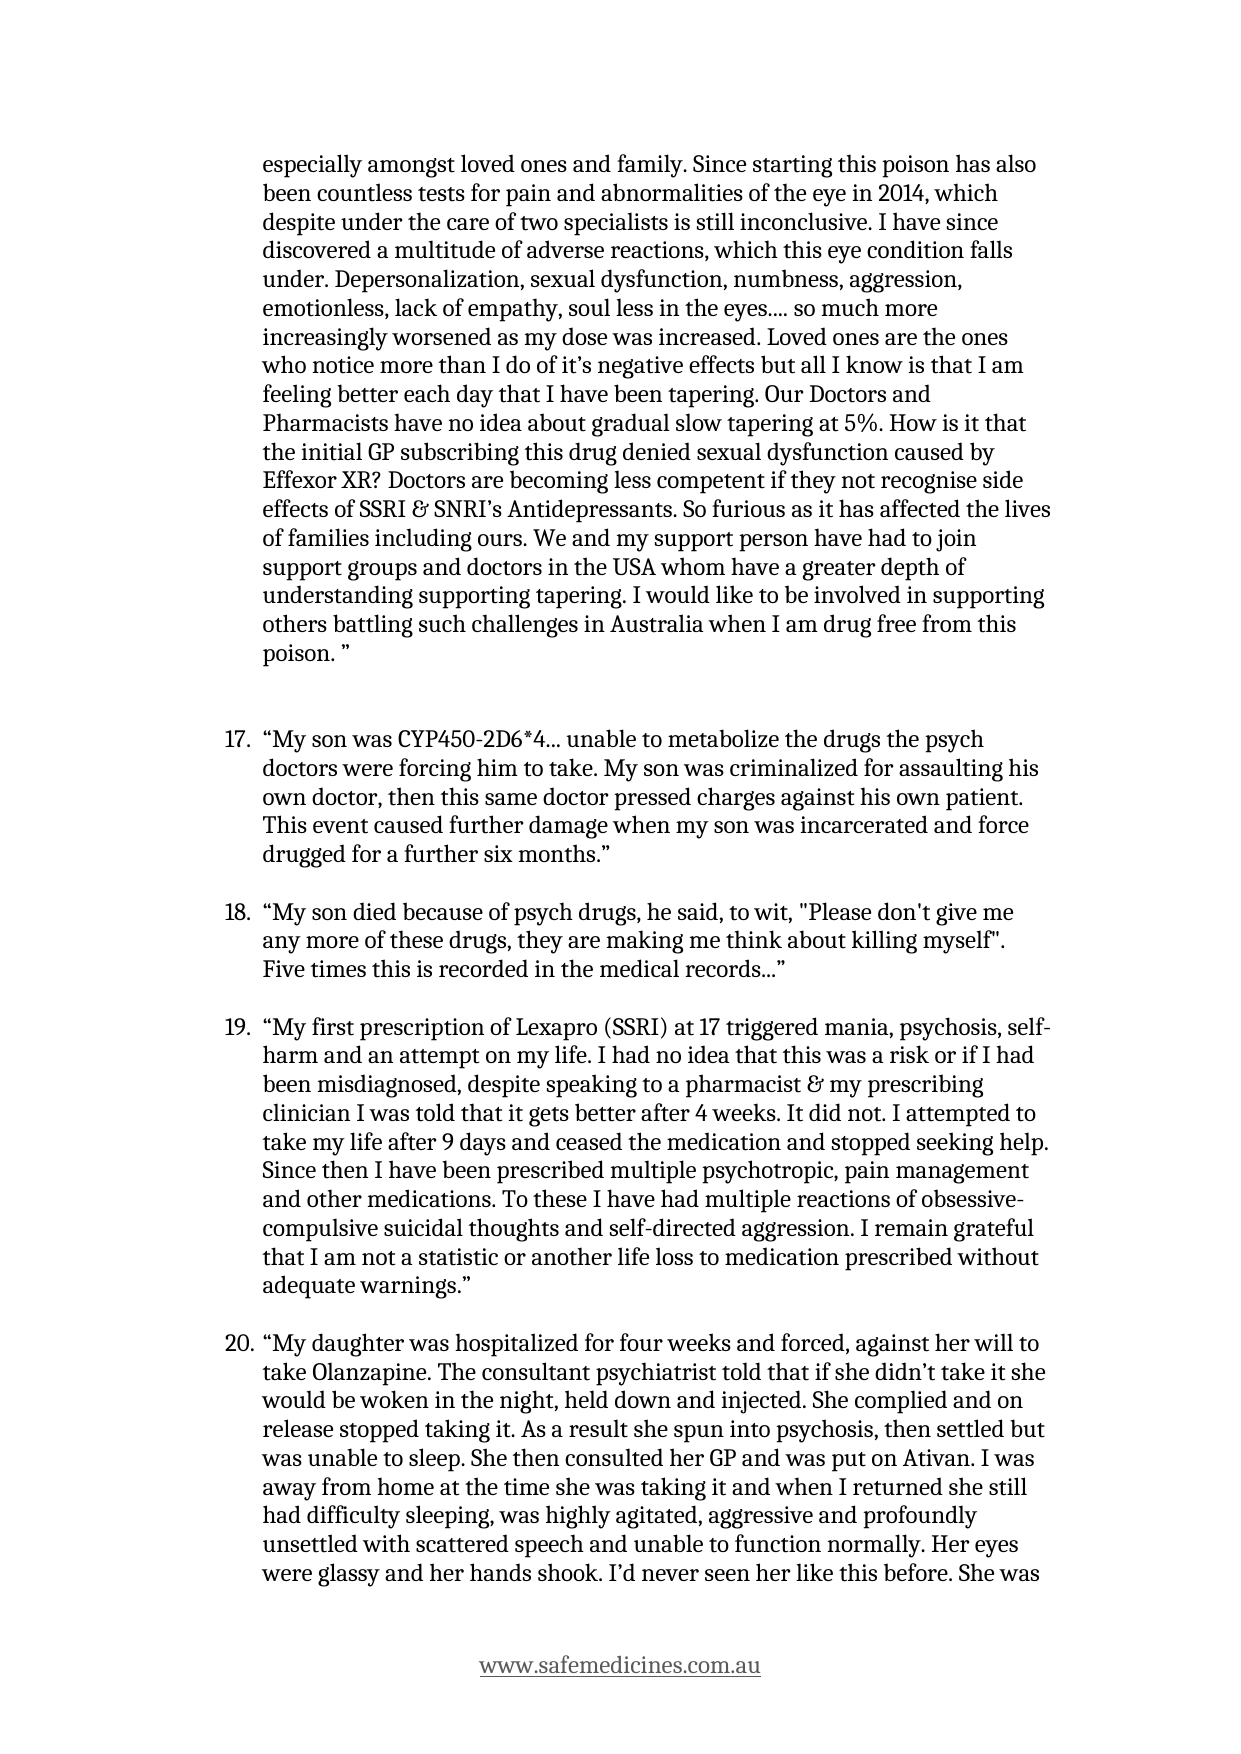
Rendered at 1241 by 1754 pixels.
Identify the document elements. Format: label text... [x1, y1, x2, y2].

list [225, 150, 1053, 696]
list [225, 1329, 1053, 1587]
list “My son died because of psych drugs, he said, to wit, "Please don't give me any more of these drugs, they are making me think about killing myself". Five times this is recorded in the medical records...” [225, 897, 1053, 984]
list “My son was CYP450-2D6*4... unable to metabolize the drugs the psych doctors were forcing him to take. My son was criminalized for assaulting his own doctor, then this same doctor pressed charges against his own patient. This event caused further damage when my son was incarcerated and force drugged for a further six months.” [225, 725, 1053, 869]
list “My first prescription of Lexapro (SSRI) at 17 triggered mania, psychosis, self-harm and an attempt on my life. I had no idea that this was a risk or if I had been misdiagnosed, despite speaking to a pharmacist & my prescribing clinician I was told that it gets better after 4 weeks. It did not. I attempted to take my life after 9 days and ceased the medication and stopped seeking help. Since then I have been prescribed multiple psychotropic, pain management and other medications. To these I have had multiple reactions of obsessive-compulsive suicidal thoughts and self-directed aggression. I remain grateful that I am not a statistic or another life loss to medication prescribed without adequate warnings.” [225, 1012, 1053, 1329]
